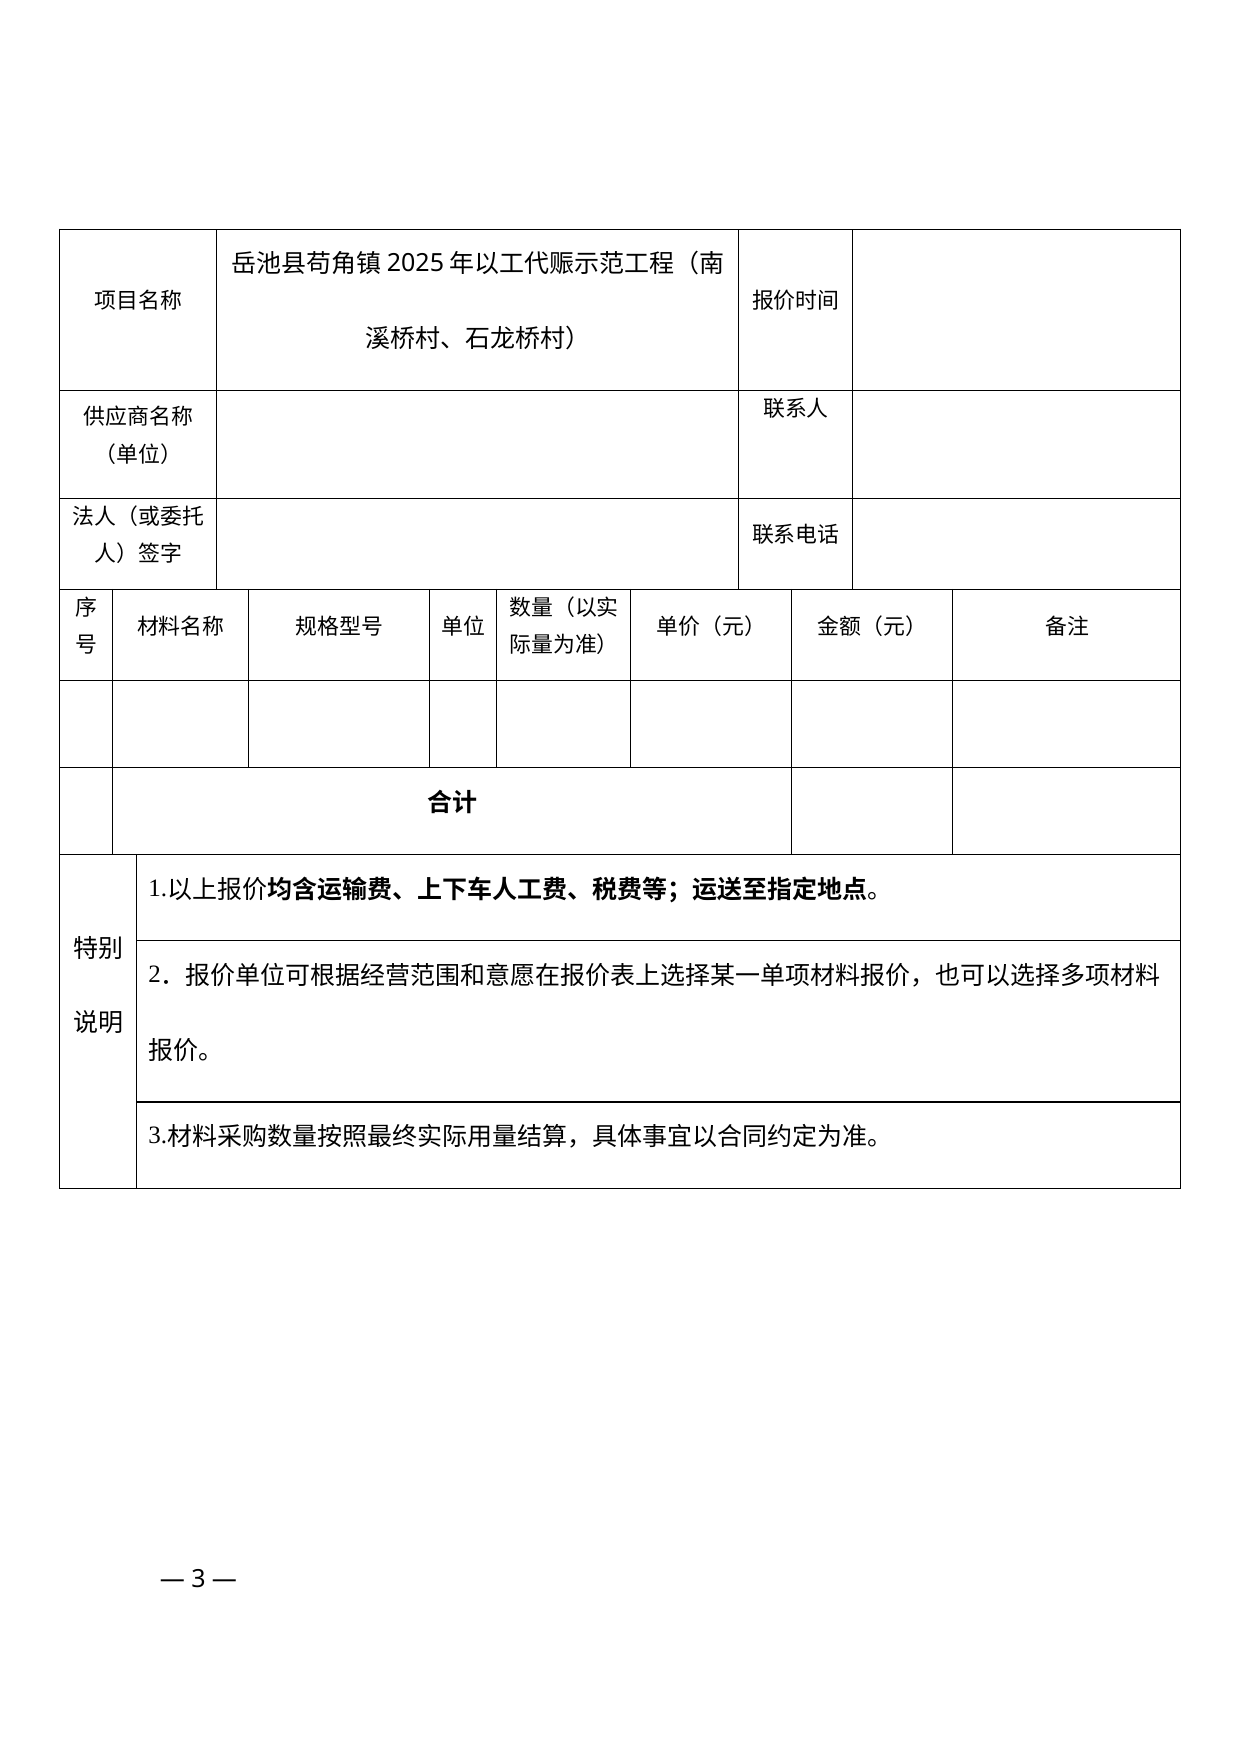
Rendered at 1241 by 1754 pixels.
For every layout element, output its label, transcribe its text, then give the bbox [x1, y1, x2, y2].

table_cell [853, 391, 1180, 497]
table_cell 合计 [113, 768, 791, 854]
table_cell [217, 391, 738, 497]
table_cell 序号 [60, 590, 112, 680]
table_cell 数量（以实际量为准） [497, 590, 630, 680]
table_cell 单价（元） [631, 590, 791, 680]
table_cell 金额（元） [792, 590, 952, 680]
table_header 报价时间 [739, 230, 852, 389]
table_cell 联系人 [739, 391, 852, 497]
table_cell 规格型号 [249, 590, 429, 680]
table_cell 供应商名称（单位） [60, 391, 216, 497]
table_cell 材料名称 [113, 590, 248, 680]
table_cell 2．报价单位可根据经营范围和意愿在报价表上选择某一单项材料报价，也可以选择多项材料报价。 [137, 941, 1180, 1101]
table_cell 联系电话 [739, 499, 852, 589]
table_cell 特别说明 [60, 855, 136, 1188]
table_cell [113, 681, 248, 767]
table_cell [430, 681, 496, 767]
table_cell [953, 768, 1180, 854]
table_cell 备注 [953, 590, 1180, 680]
table_cell 1.以上报价均含运输费、上下车人工费、税费等；运送至指定地点。 [137, 855, 1180, 940]
table_cell [792, 768, 952, 854]
table_cell [953, 681, 1180, 767]
table_cell [631, 681, 791, 767]
table_header 岳池县苟角镇2025年以工代赈示范工程（南溪桥村、石龙桥村） [217, 230, 738, 389]
table_cell 单位 [430, 590, 496, 680]
table_cell [217, 499, 738, 589]
table_cell 法人（或委托人）签字 [60, 499, 216, 589]
table_cell [249, 681, 429, 767]
table_header 项目名称 [60, 230, 216, 389]
table_cell [792, 681, 952, 767]
table_cell [853, 499, 1180, 589]
table_cell [497, 681, 630, 767]
table_cell [60, 681, 112, 767]
table_header [853, 230, 1180, 389]
table_cell [60, 768, 112, 854]
table_cell 3.材料采购数量按照最终实际用量结算，具体事宜以合同约定为准。 [137, 1103, 1180, 1188]
